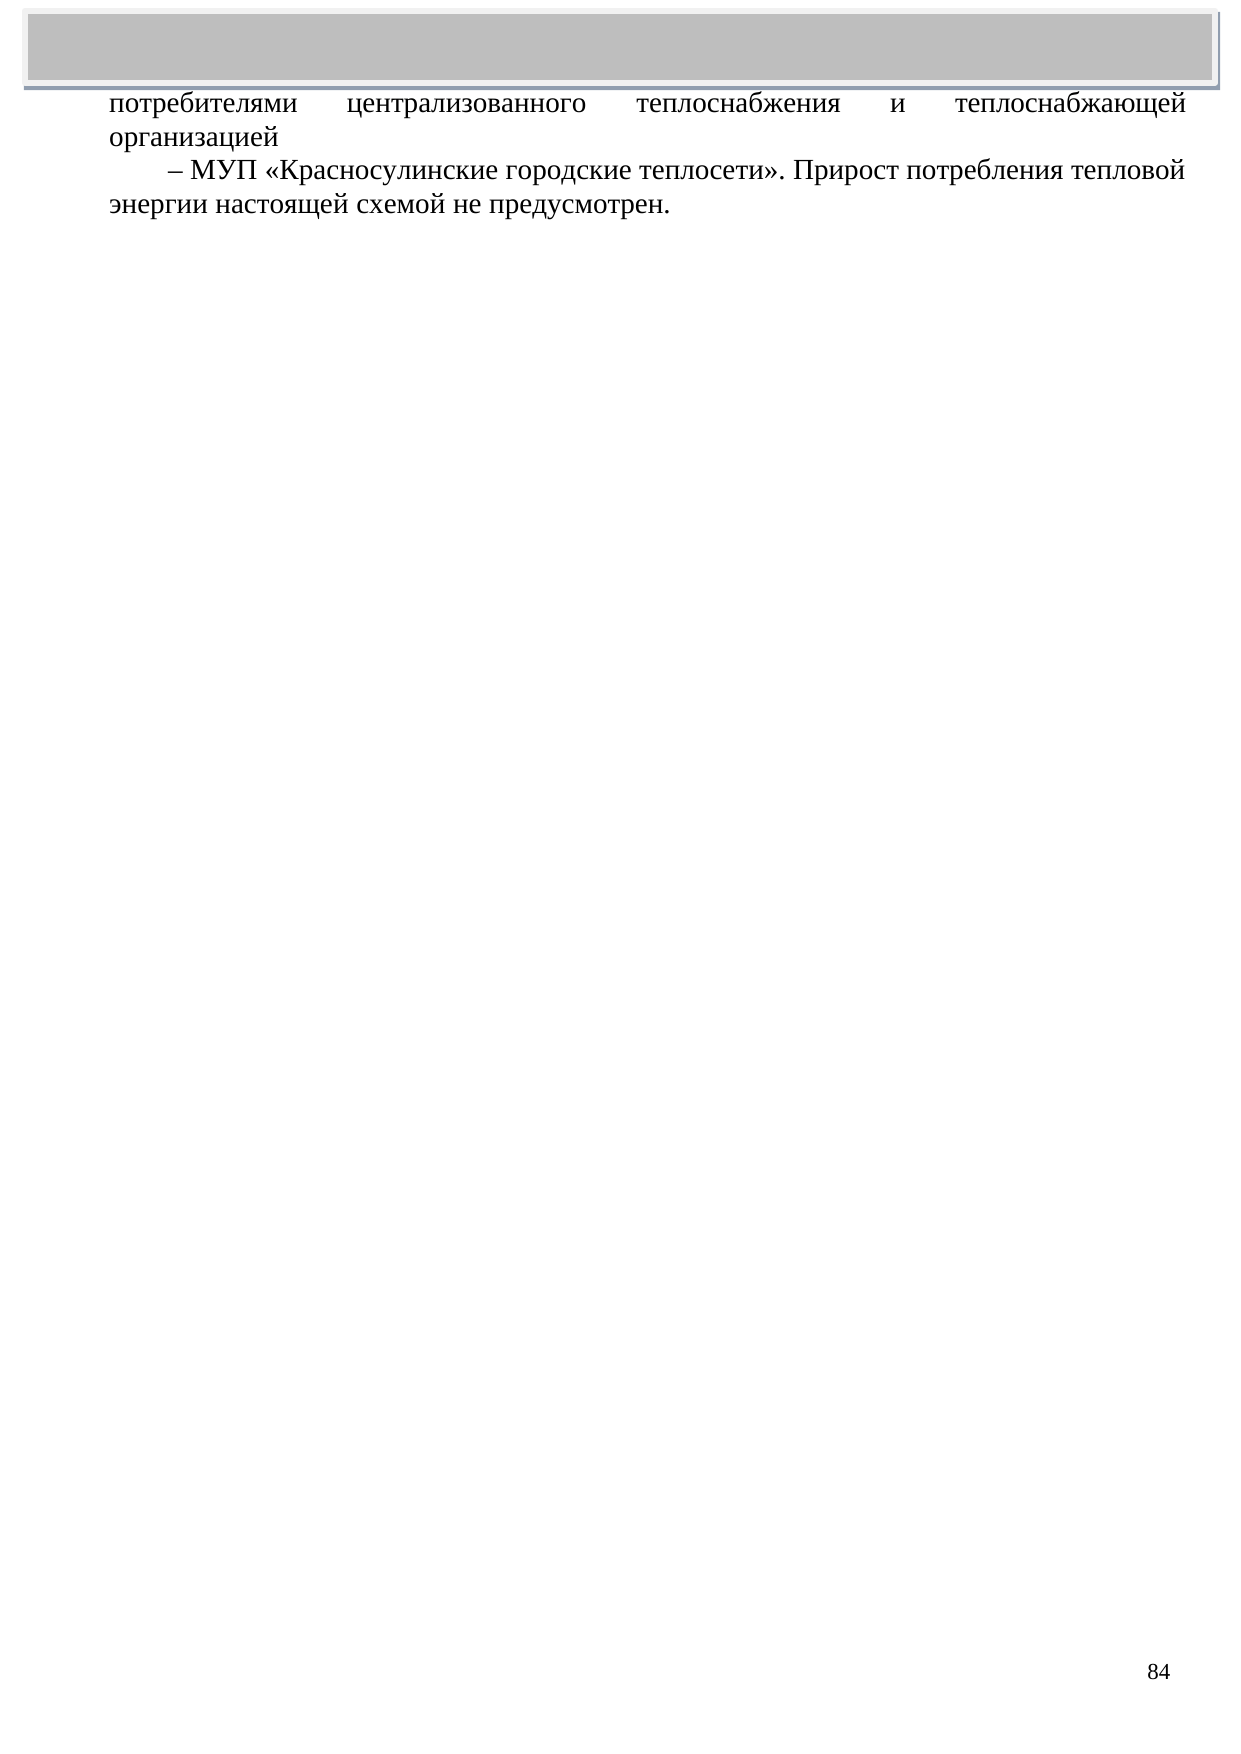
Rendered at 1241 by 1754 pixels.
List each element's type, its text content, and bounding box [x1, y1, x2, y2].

text – МУП «Красносулинские городские теплосети». Прирост потребления тепловой энергии настоящей схемой не предусмотрен. [109, 152, 1188, 219]
text потребителями централизованного теплоснабжения и теплоснабжающей организацией [109, 85, 1188, 152]
